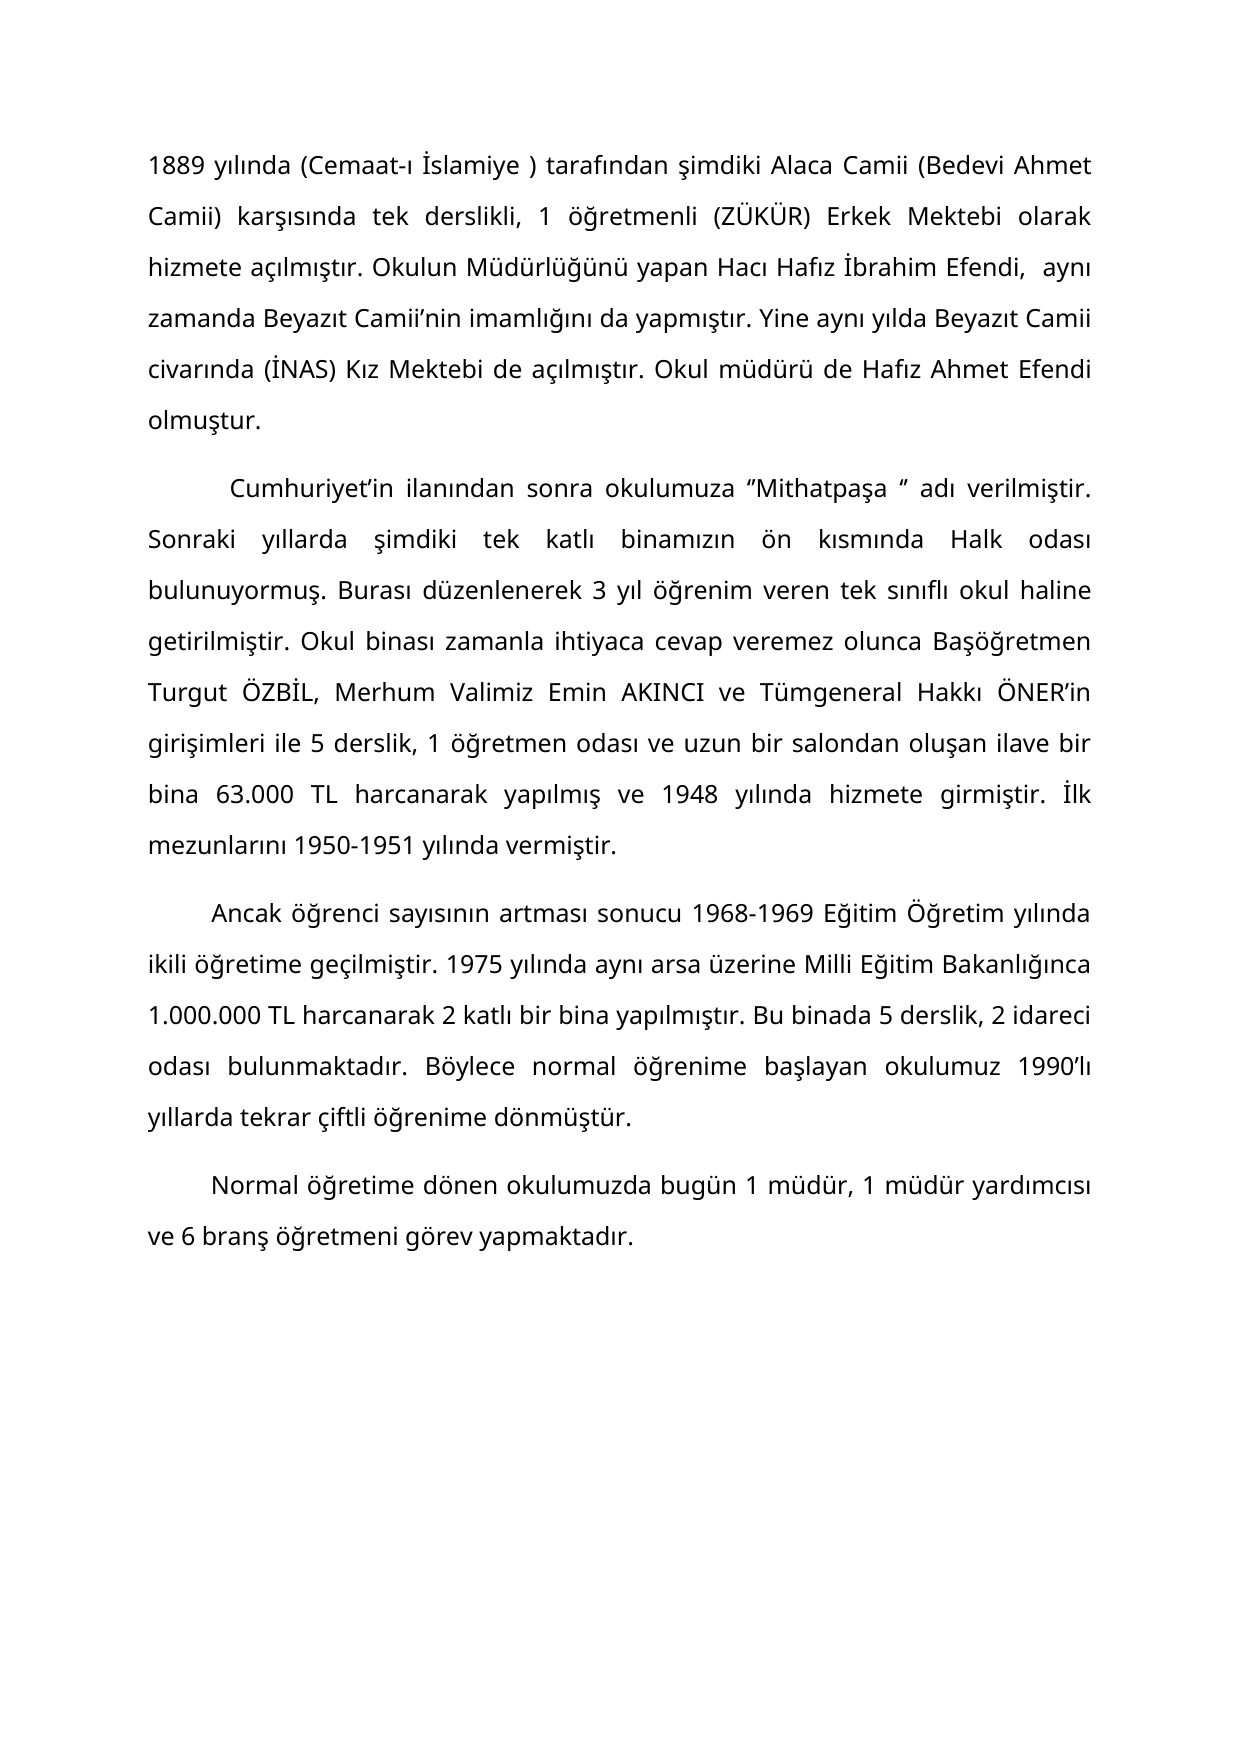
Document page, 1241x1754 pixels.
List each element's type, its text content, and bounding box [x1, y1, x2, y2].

text Ancak öğrenci sayısının artması sonucu 1968-1969 Eğitim Öğretim yılında ikili öğretime geçilmiştir. 1975 yılında aynı arsa üzerine Milli Eğitim Bakanlığınca 1.000.000 TL harcanarak 2 katlı bir bina yapılmıştır. Bu binada 5 derslik, 2 idareci odası bulunmaktadır. Böylece normal öğrenime başlayan okulumuz 1990’lı yıllarda tekrar çiftli öğrenime dönmüştür. [148, 896, 1093, 1134]
text Cumhuriyet’in ilanından sonra okulumuza ‘’Mithatpaşa ‘’ adı verilmiştir. Sonraki yıllarda şimdiki tek katlı binamızın ön kısmında Halk odası bulunuyormuş. Burası düzenlenerek 3 yıl öğrenim veren tek sınıflı okul haline getirilmiştir. Okul binası zamanla ihtiyaca cevap veremez olunca Başöğretmen Turgut ÖZBİL, Merhum Valimiz Emin AKINCI ve Tümgeneral Hakkı ÖNER’in girişimleri ile 5 derslik, 1 öğretmen odası ve uzun bir salondan oluşan ilave bir bina 63.000 TL harcanarak yapılmış ve 1948 yılında hizmete girmiştir. İlk mezunlarını 1950-1951 yılında vermiştir. [148, 471, 1093, 862]
text 1889 yılında (Cemaat-ı İslamiye ) tarafından şimdiki Alaca Camii (Bedevi Ahmet Camii) karşısında tek derslikli, 1 öğretmenli (ZÜKÜR) Erkek Mektebi olarak hizmete açılmıştır. Okulun Müdürlüğünü yapan Hacı Hafız İbrahim Efendi, aynı zamanda Beyazıt Camii’nin imamlığını da yapmıştır. Yine aynı yılda Beyazıt Camii civarında (İNAS) Kız Mektebi de açılmıştır. Okul müdürü de Hafız Ahmet Efendi olmuştur. [148, 148, 1093, 437]
text Normal öğretime dönen okulumuzda bugün 1 müdür, 1 müdür yardımcısı ve 6 branş öğretmeni görev yapmaktadır. [148, 1167, 1093, 1252]
